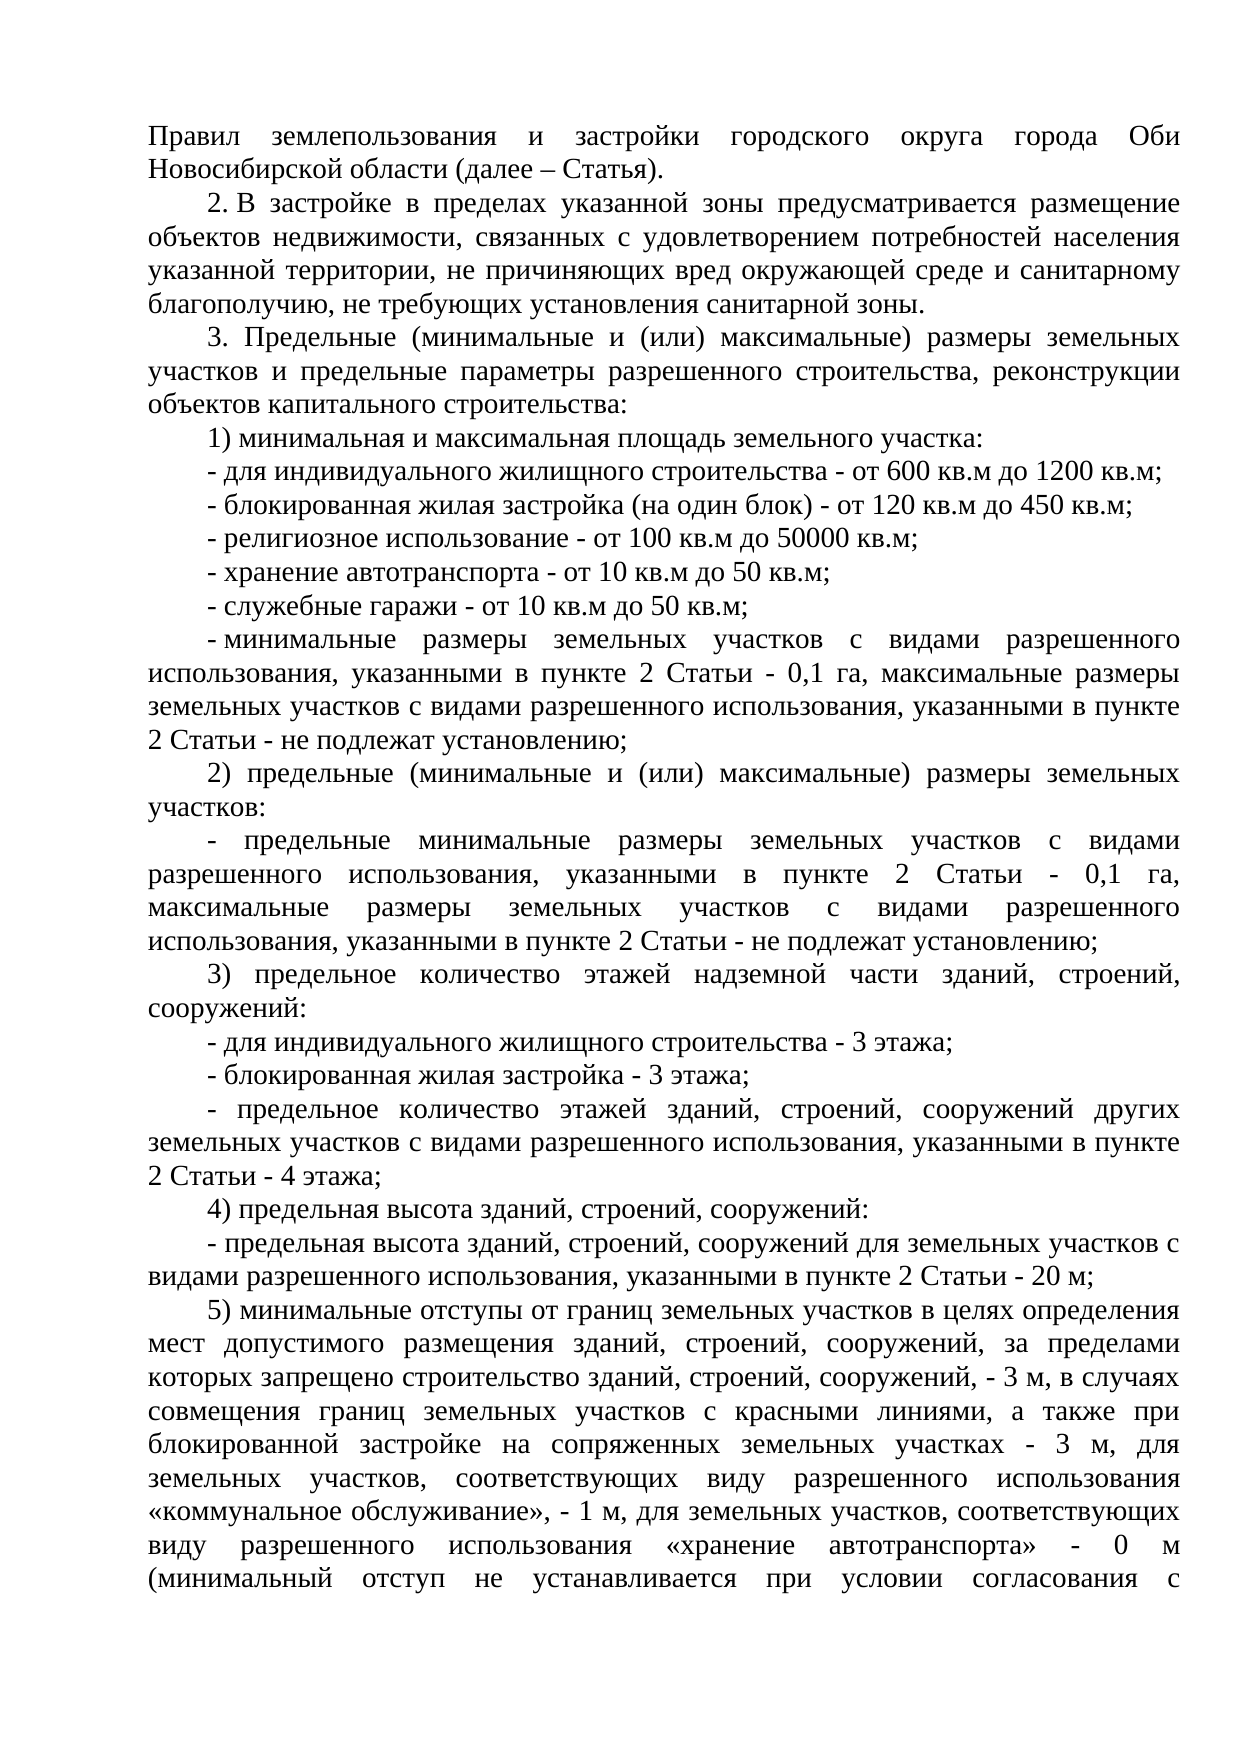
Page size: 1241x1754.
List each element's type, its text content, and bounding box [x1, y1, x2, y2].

text 1) минимальная и максимальная площадь земельного участка: [148, 420, 1181, 453]
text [148, 118, 1181, 185]
text - для индивидуального жилищного строительства - 3 этажа; [148, 1024, 1181, 1057]
text 2) предельные (минимальные и (или) максимальные) размеры земельных участков: [148, 755, 1181, 822]
text - служебные гаражи - от 10 кв.м до 50 кв.м; [148, 588, 1181, 621]
text 3. Предельные (минимальные и (или) максимальные) размеры земельных участков и предельные параметры разрешенного строительства, реконструкции объектов капитального строительства: [148, 319, 1181, 420]
text - религиозное использование - от 100 кв.м до 50000 кв.м; [148, 521, 1181, 554]
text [148, 1292, 1181, 1594]
text - блокированная жилая застройка - 3 этажа; [148, 1057, 1181, 1091]
text 3) предельное количество этажей надземной части зданий, строений, сооружений: [148, 957, 1181, 1024]
text - блокированная жилая застройка (на один блок) - от 120 кв.м до 450 кв.м; [148, 487, 1181, 521]
text 2. В застройке в пределах указанной зоны предусматривается размещение объектов недвижимости, связанных с удовлетворением потребностей населения указанной территории, не причиняющих вред окружающей среде и санитарному благополучию, не требующих установления санитарной зоны. [148, 185, 1181, 319]
text - предельные минимальные размеры земельных участков с видами разрешенного использования, указанными в пункте 2 Статьи - 0,1 га, максимальные размеры земельных участков с видами разрешенного использования, указанными в пункте 2 Статьи - не подлежат установлению; [148, 822, 1181, 957]
text - для индивидуального жилищного строительства - от 600 кв.м до 1200 кв.м; [148, 453, 1181, 487]
text - предельная высота зданий, строений, сооружений для земельных участков с видами разрешенного использования, указанными в пункте 2 Статьи - 20 м; [148, 1225, 1181, 1292]
text 4) предельная высота зданий, строений, сооружений: [148, 1191, 1181, 1225]
text - хранение автотранспорта - от 10 кв.м до 50 кв.м; [148, 554, 1181, 588]
text - минимальные размеры земельных участков с видами разрешенного использования, указанными в пункте 2 Статьи - 0,1 га, максимальные размеры земельных участков с видами разрешенного использования, указанными в пункте 2 Статьи - не подлежат установлению; [148, 621, 1181, 755]
text - предельное количество этажей зданий, строений, сооружений других земельных участков с видами разрешенного использования, указанными в пункте 2 Статьи - 4 этажа; [148, 1091, 1181, 1191]
